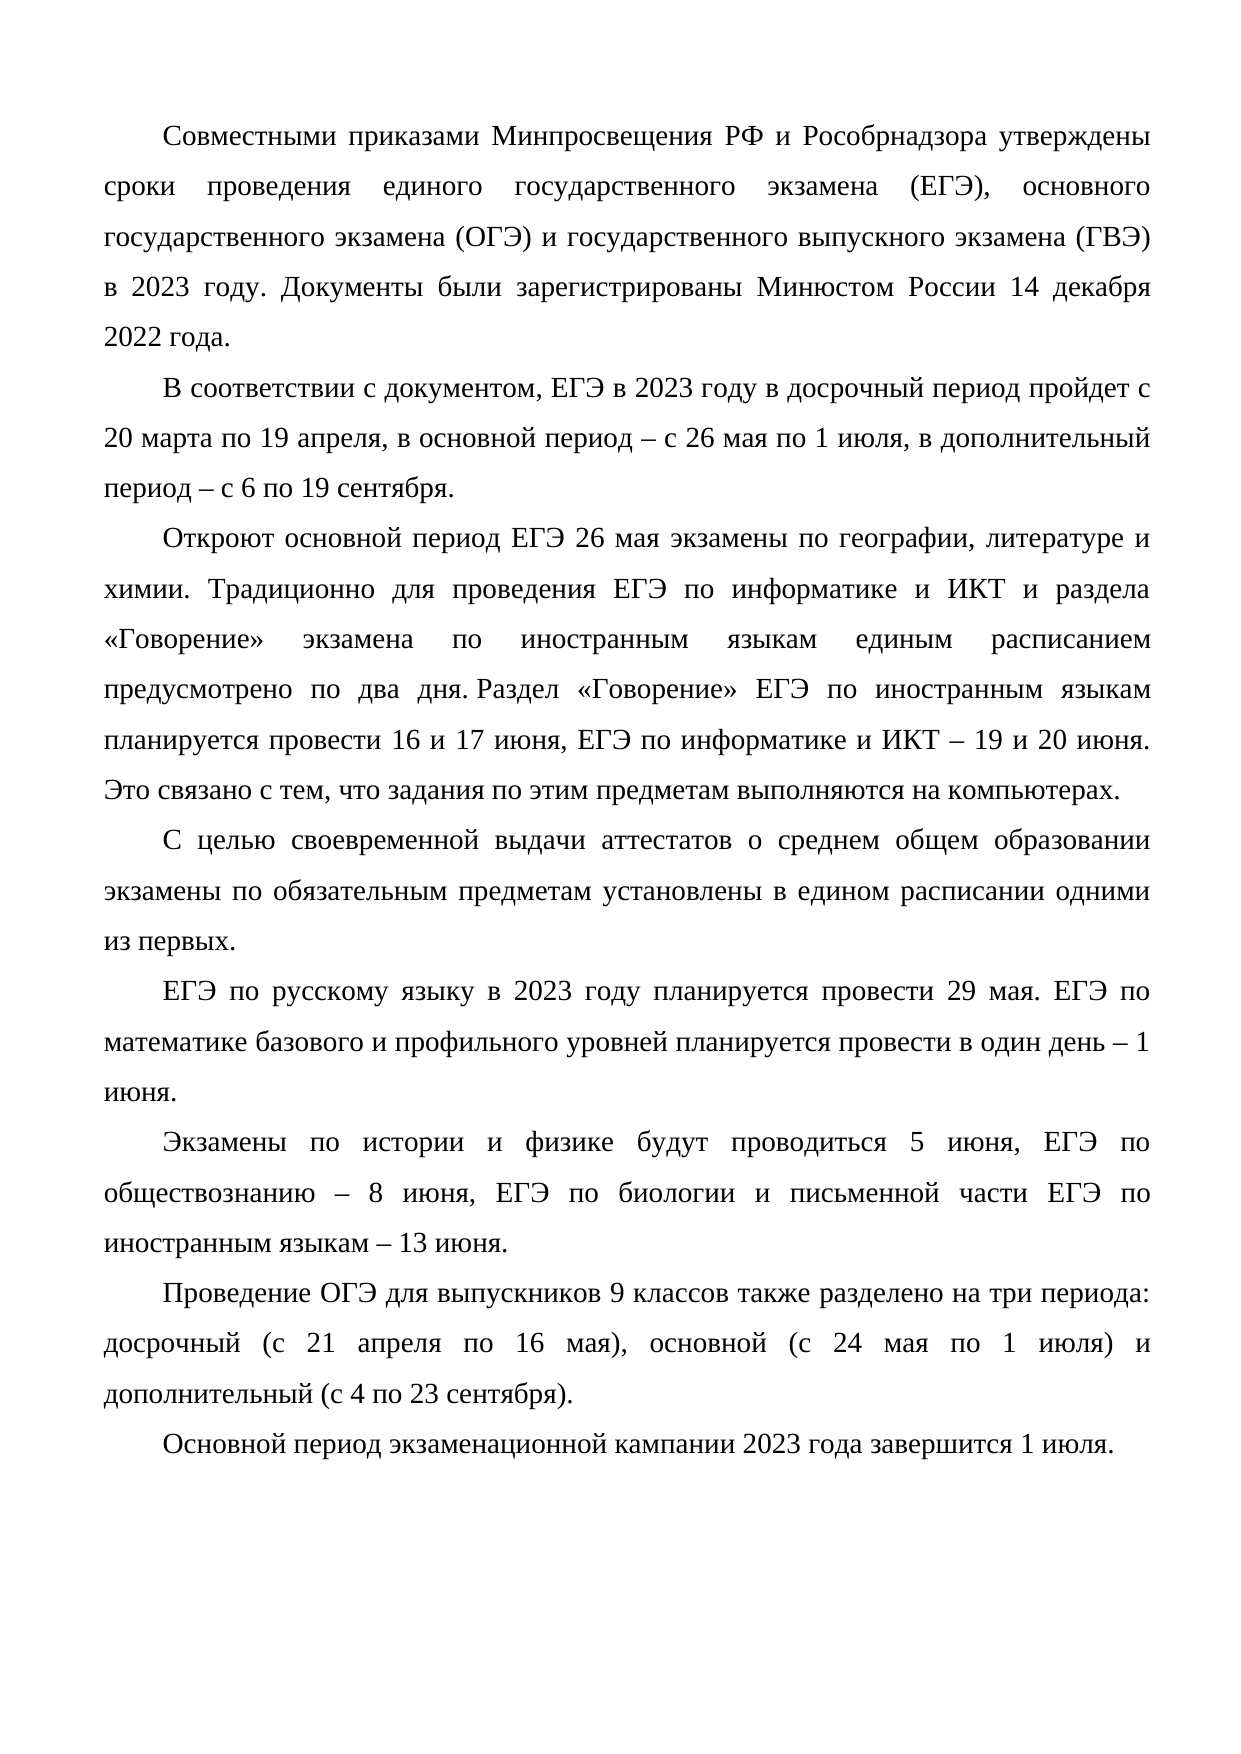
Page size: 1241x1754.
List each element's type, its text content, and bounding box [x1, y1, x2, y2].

text Основной период экзаменационной кампании 2023 года завершится 1 июля. [103, 1426, 1152, 1460]
text ЕГЭ по русскому языку в 2023 году планируется провести 29 мая. ЕГЭ по математике базового и профильного уровней планируется провести в один день – 1 июня. [103, 973, 1152, 1108]
text Проведение ОГЭ для выпускников 9 классов также разделено на три периода: досрочный (с 21 апреля по 16 мая), основной (с 24 мая по 1 июля) и дополнительный (с 4 по 23 сентября). [103, 1275, 1152, 1409]
text Экзамены по истории и физике будут проводиться 5 июня, ЕГЭ по обществознанию – 8 июня, ЕГЭ по биологии и письменной части ЕГЭ по иностранным языкам – 13 июня. [103, 1124, 1152, 1258]
text Совместными приказами Минпросвещения РФ и Рособрнадзора утверждены сроки проведения единого государственного экзамена (ЕГЭ), основного государственного экзамена (ОГЭ) и государственного выпускного экзамена (ГВЭ) в 2023 году. Документы были зарегистрированы Минюстом России 14 декабря 2022 года. [103, 118, 1152, 353]
text Откроют основной период ЕГЭ 26 мая экзамены по географии, литературе и химии. Традиционно для проведения ЕГЭ по информатике и ИКТ и раздела «Говорение» экзамена по иностранным языкам единым расписанием предусмотрено по два дня. Раздел «Говорение» ЕГЭ по иностранным языкам планируется провести 16 и 17 июня, ЕГЭ по информатике и ИКТ – 19 и 20 июня. Это связано с тем, что задания по этим предметам выполняются на компьютерах. [103, 521, 1152, 806]
text В соответствии с документом, ЕГЭ в 2023 году в досрочный период пройдет с 20 марта по 19 апреля, в основной период – с 26 мая по 1 июля, в дополнительный период – с 6 по 19 сентября. [103, 370, 1152, 504]
text С целью своевременной выдачи аттестатов о среднем общем образовании экзамены по обязательным предметам установлены в едином расписании одними из первых. [103, 822, 1152, 957]
